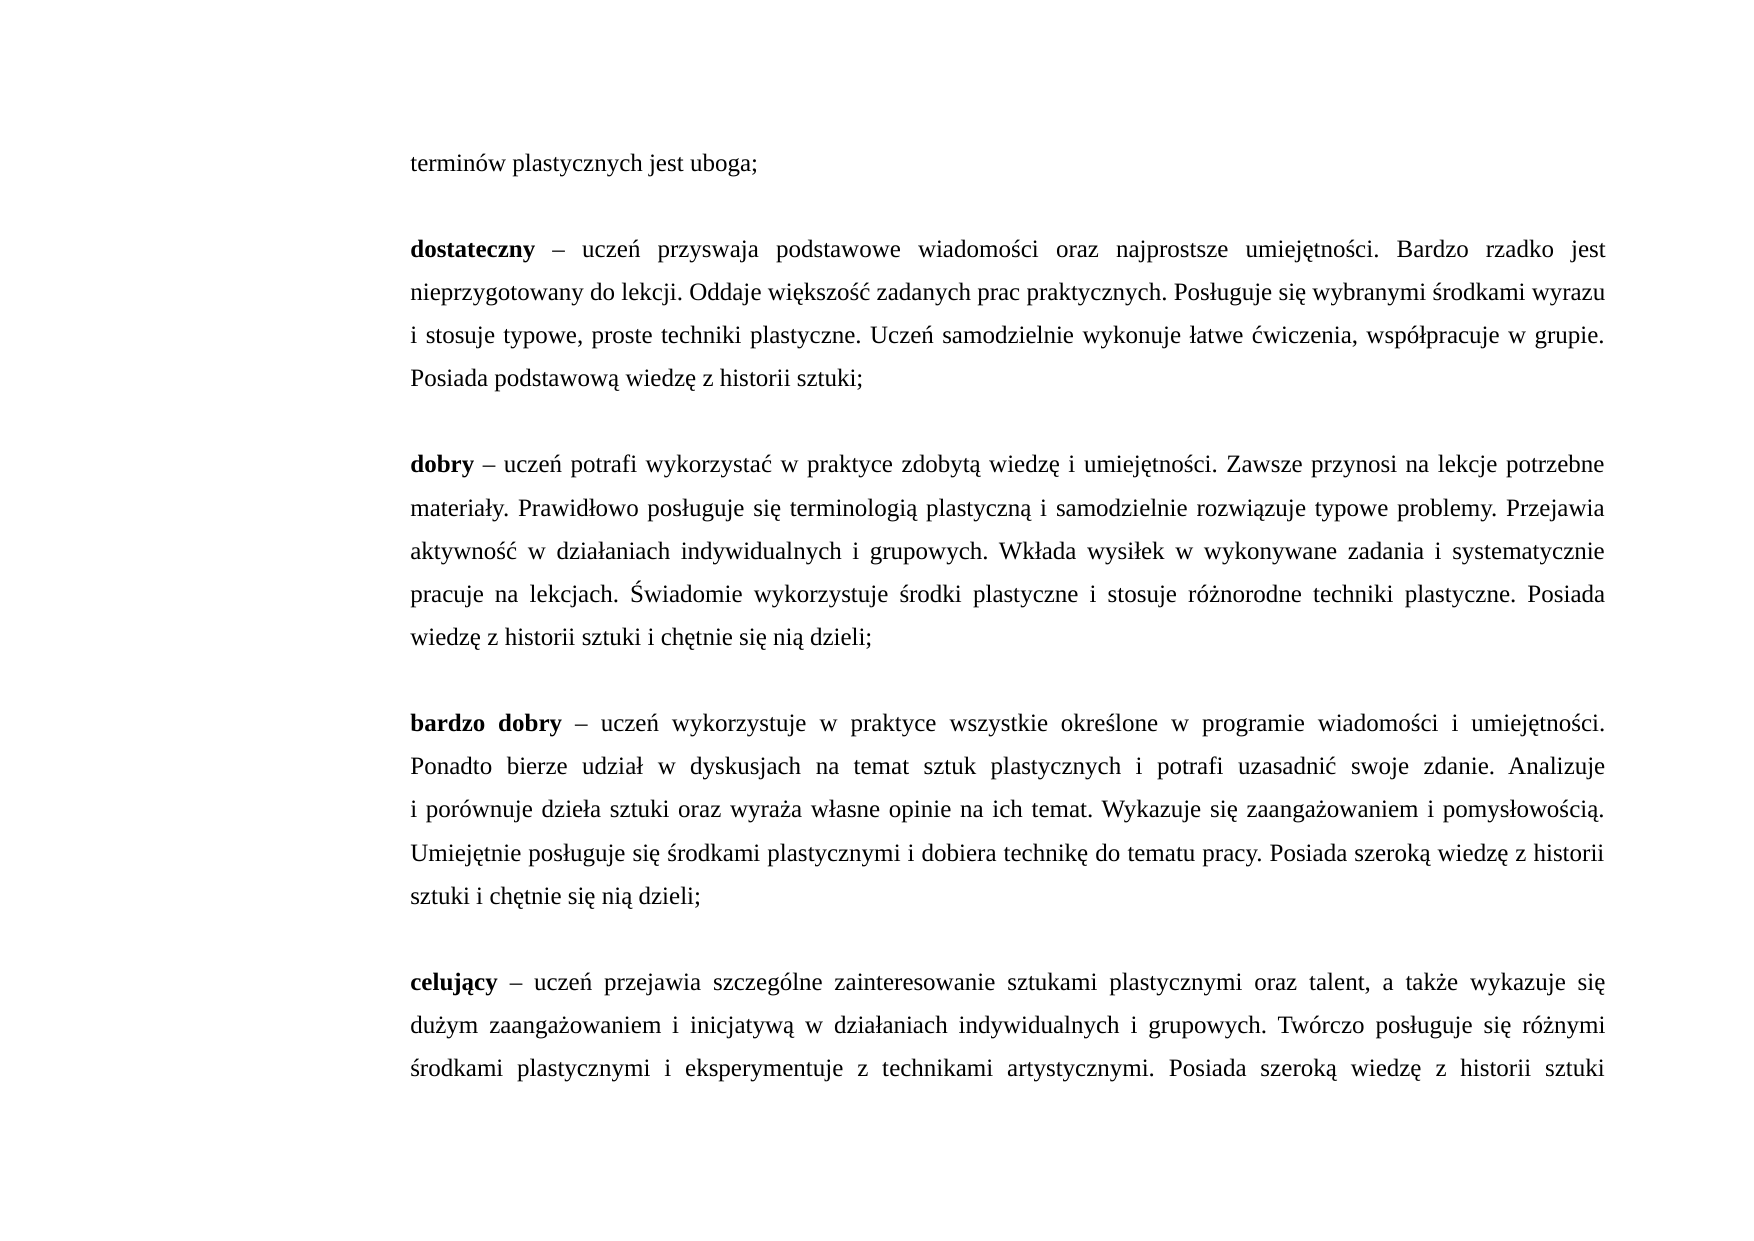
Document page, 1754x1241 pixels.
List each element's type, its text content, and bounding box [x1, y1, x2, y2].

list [410, 148, 1606, 176]
list bardzo dobry – uczeń wykorzystuje w praktyce wszystkie określone w programie wiadomości i umiejętności. Ponadto bierze udział w dyskusjach na temat sztuk plastycznych i potrafi uzasadnić swoje zdanie. Analizuje i porównuje dzieła sztuki oraz wyraża własne opinie na ich temat. Wykazuje się zaangażowaniem i pomysłowością. Umiejętnie posługuje się środkami plastycznymi i dobiera technikę do tematu pracy. Posiada szeroką wiedzę z historii sztuki i chętnie się nią dzieli; [410, 708, 1606, 909]
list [410, 967, 1606, 1082]
list dobry – uczeń potrafi wykorzystać w praktyce zdobytą wiedzę i umiejętności. Zawsze przynosi na lekcje potrzebne materiały. Prawidłowo posługuje się terminologią plastyczną i samodzielnie rozwiązuje typowe problemy. Przejawia aktywność w działaniach indywidualnych i grupowych. Wkłada wysiłek w wykonywane zadania i systematycznie pracuje na lekcjach. Świadomie wykorzystuje środki plastyczne i stosuje różnorodne techniki plastyczne. Posiada wiedzę z historii sztuki i chętnie się nią dzieli; [410, 449, 1606, 651]
list dostateczny – uczeń przyswaja podstawowe wiadomości oraz najprostsze umiejętności. Bardzo rzadko jest nieprzygotowany do lekcji. Oddaje większość zadanych prac praktycznych. Posługuje się wybranymi środkami wyrazu i stosuje typowe, proste techniki plastyczne. Uczeń samodzielnie wykonuje łatwe ćwiczenia, współpracuje w grupie. Posiada podstawową wiedzę z historii sztuki; [410, 234, 1606, 392]
